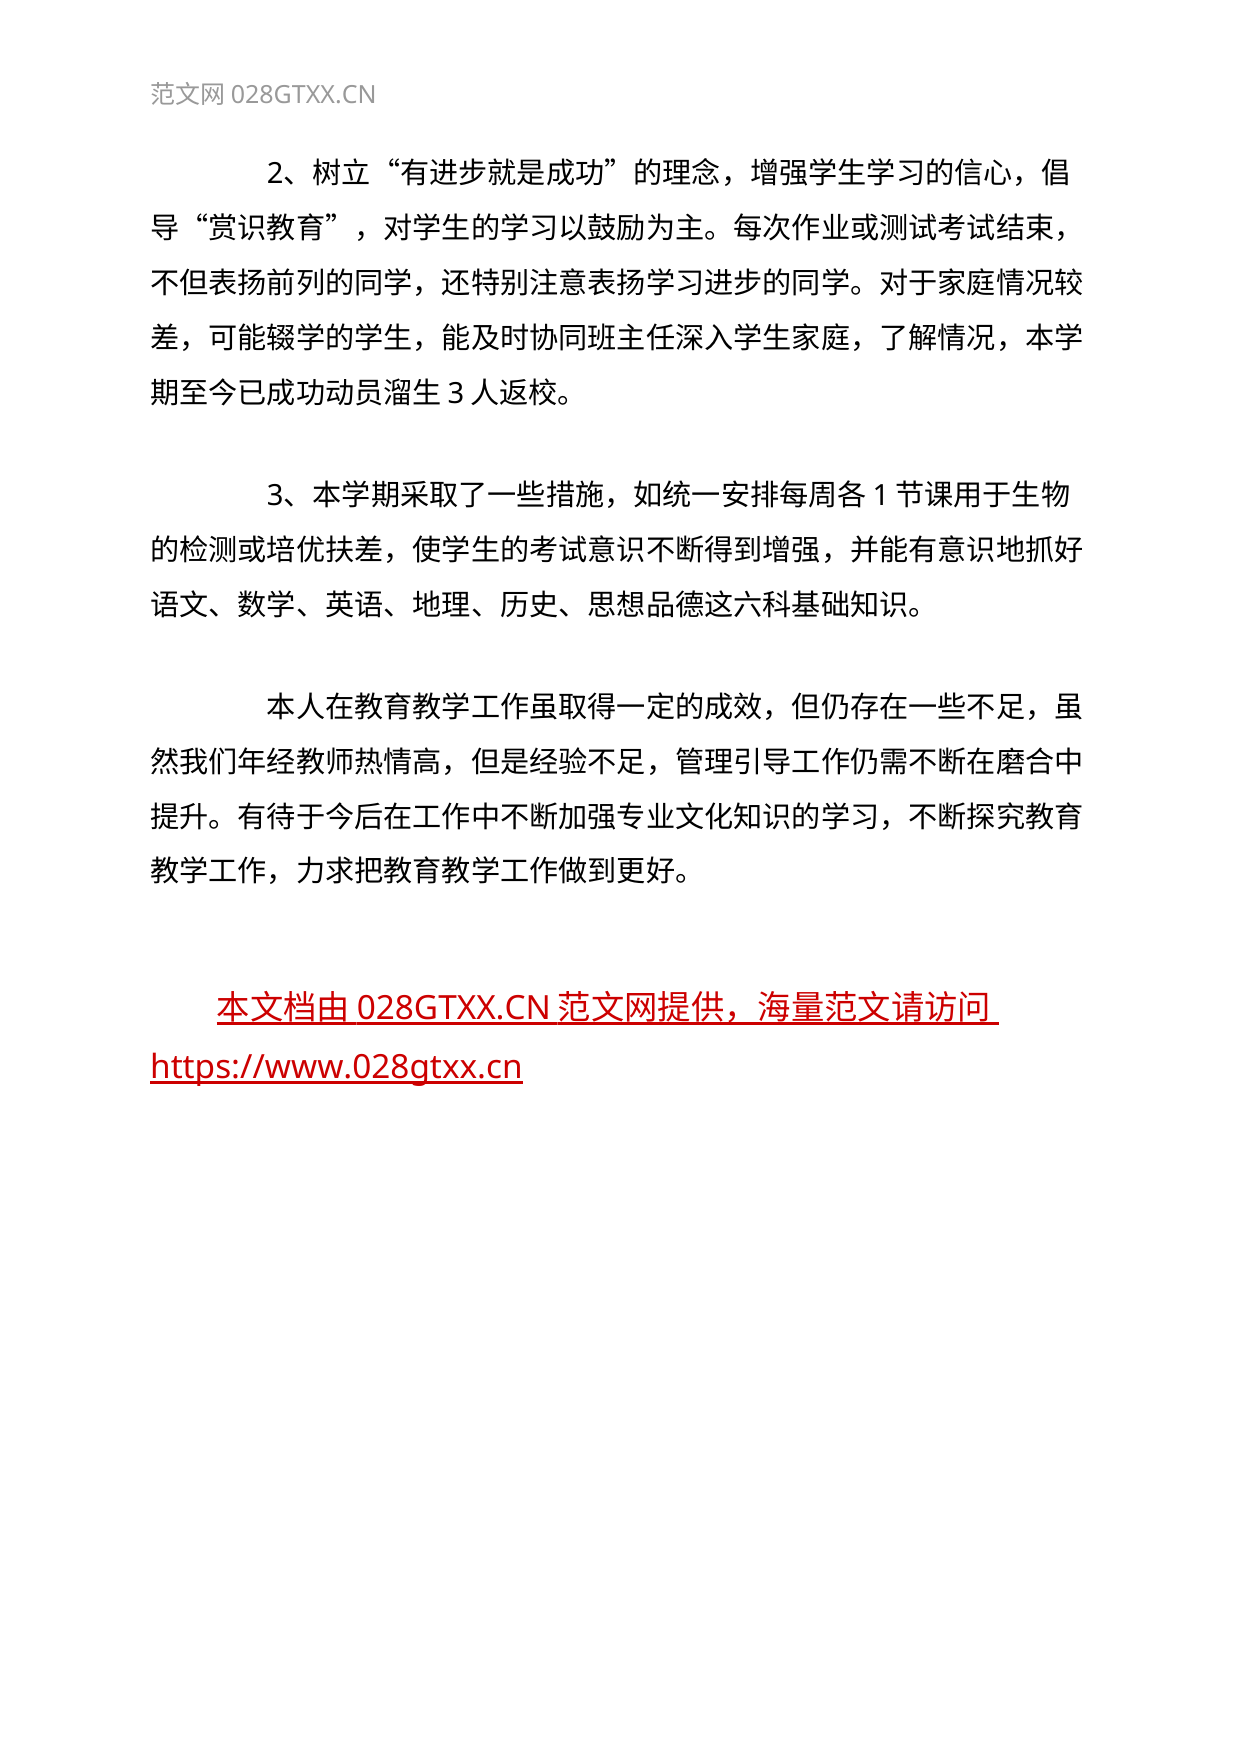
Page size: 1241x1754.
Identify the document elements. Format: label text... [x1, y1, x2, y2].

text 3、本学期采取了一些措施，如统一安排每周各1节课用于生物的检测或培优扶差，使学生的考试意识不断得到增强，并能有意识地抓好语文、数学、英语、地理、历史、思想品德这六科基础知识。 [150, 472, 1090, 624]
text 2、树立“有进步就是成功”的理念，增强学生学习的信心，倡导“赏识教育”，对学生的学习以鼓励为主。每次作业或测试考试结束，不但表扬前列的同学，还特别注意表扬学习进步的同学。对于家庭情况较差，可能辍学的学生，能及时协同班主任深入学生家庭，了解情况，本学期至今已成功动员溜生3人返校。 [150, 150, 1090, 412]
text 本文档由028GTXX.CN范文网提供，海量范文请访问 https://www.028gtxx.cn [150, 981, 1090, 1088]
text 本人在教育教学工作虽取得一定的成效，但仍存在一些不足，虽然我们年经教师热情高，但是经验不足，管理引导工作仍需不断在磨合中提升。有待于今后在工作中不断加强专业文化知识的学习，不断探究教育教学工作，力求把教育教学工作做到更好。 [150, 683, 1090, 890]
